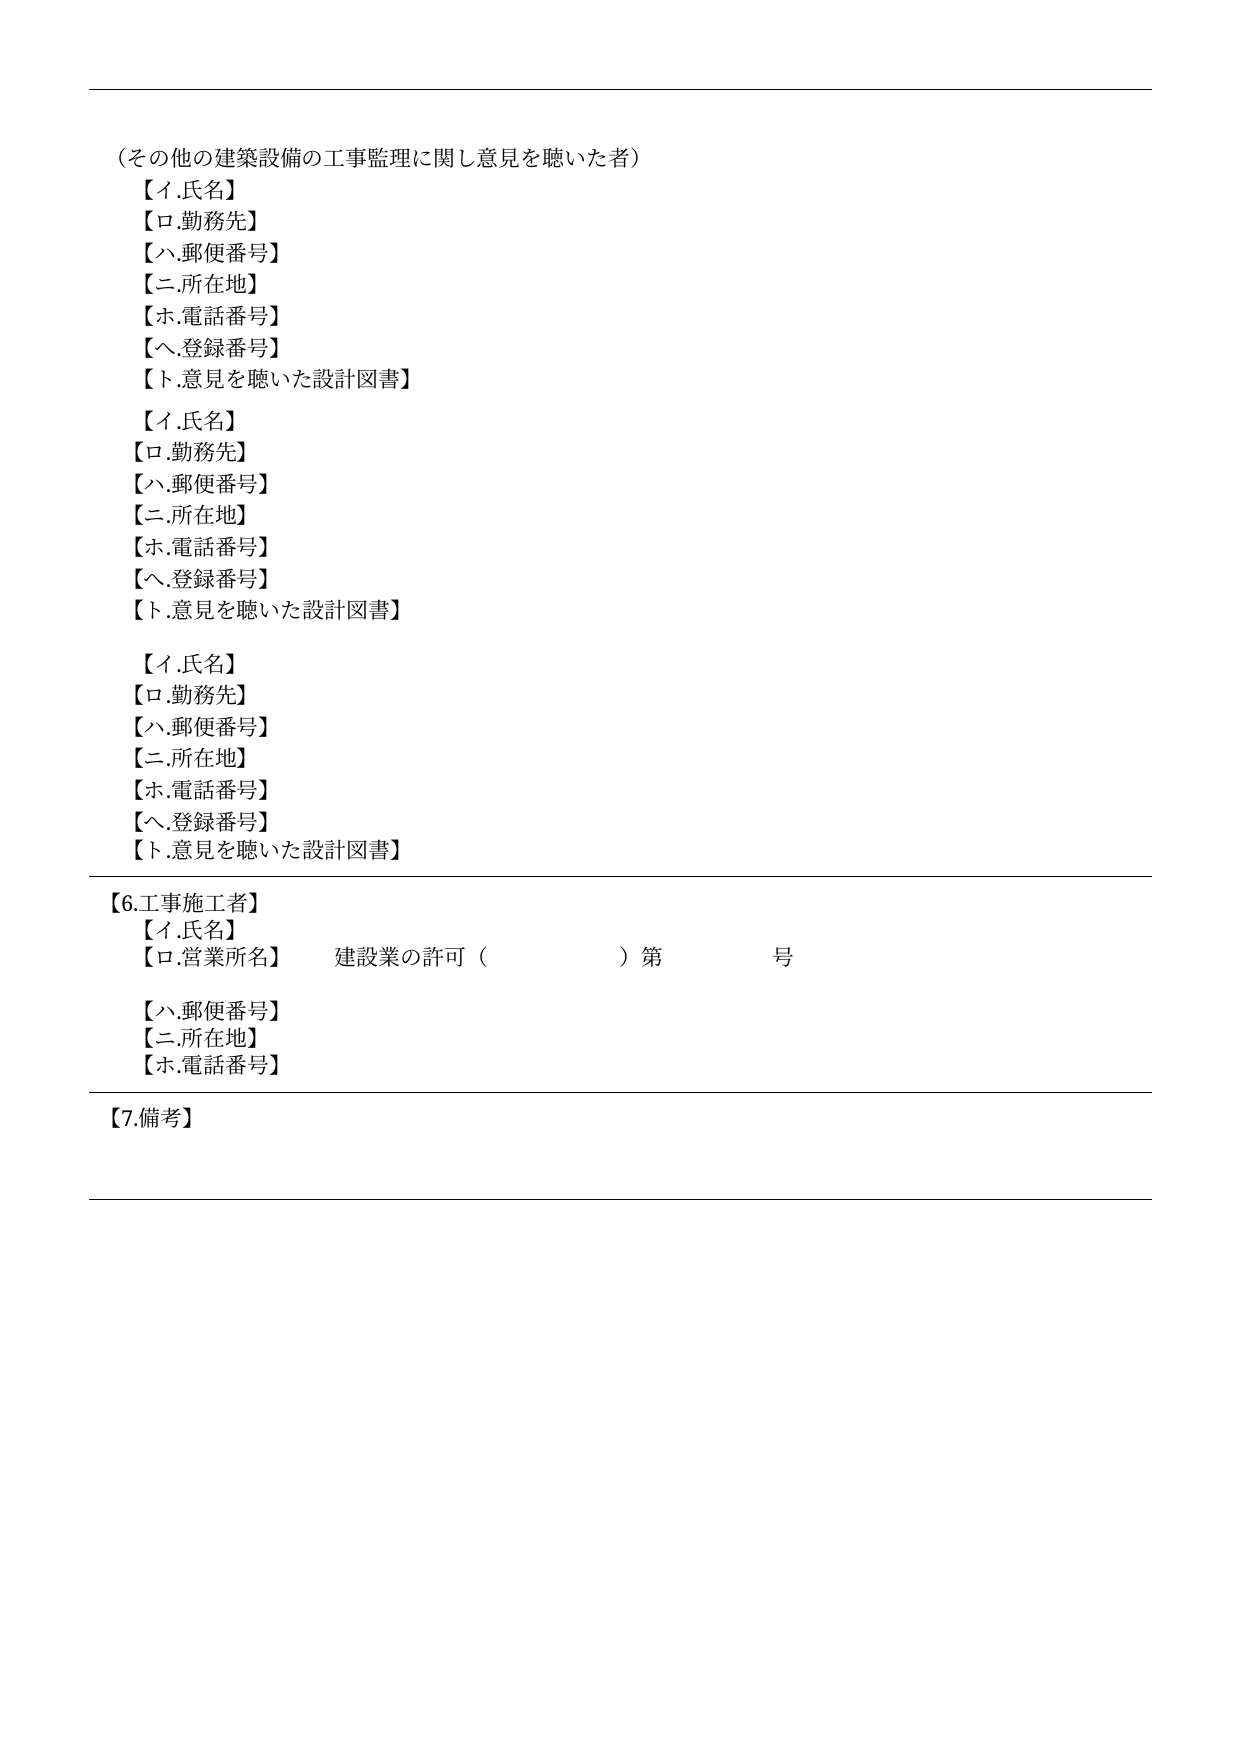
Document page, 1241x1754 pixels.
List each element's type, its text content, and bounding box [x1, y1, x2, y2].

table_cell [89, 90, 1152, 876]
table_cell 【7.備考】 [89, 1093, 1152, 1199]
table_cell 【6.工事施工者】 【イ.氏名】 【ロ.営業所名】 建設業の許可（ ）第 号 【ハ.郵便番号】 【ニ.所在地】 【ホ.電話番号】 [89, 877, 1152, 1092]
